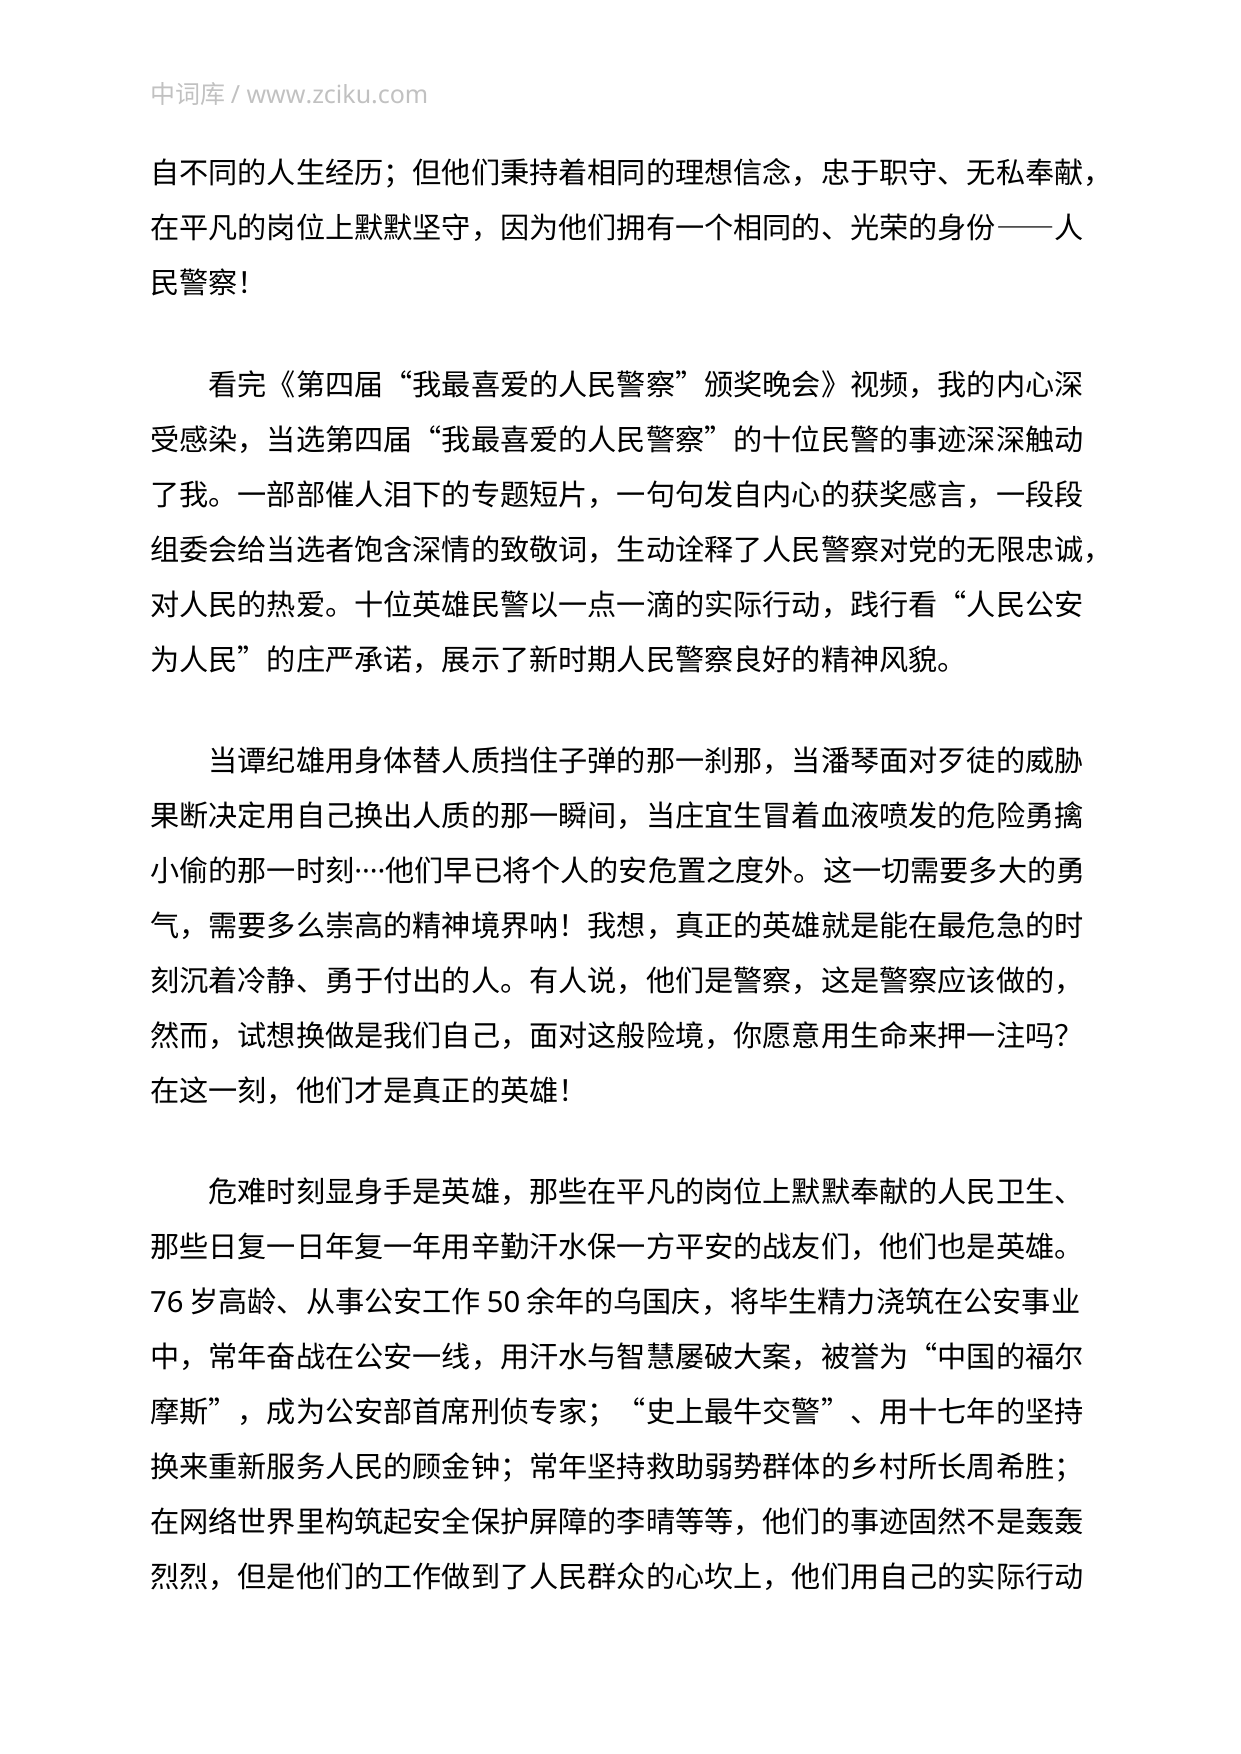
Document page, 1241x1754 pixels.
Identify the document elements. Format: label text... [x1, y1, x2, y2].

text 看完《第四届“我最喜爱的人民警察”颁奖晚会》视频，我的内心深受感染，当选第四届“我最喜爱的人民警察”的十位民警的事迹深深触动了我。一部部催人泪下的专题短片，一句句发自内心的获奖感言，一段段组委会给当选者饱含深情的致敬词，生动诠释了人民警察对党的无限忠诚，对人民的热爱。十位英雄民警以一点一滴的实际行动，践行看“人民公安为人民”的庄严承诺，展示了新时期人民警察良好的精神风貌。 [150, 362, 1090, 678]
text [150, 150, 1090, 302]
text 当谭纪雄用身体替人质挡住子弹的那一刹那，当潘琴面对歹徒的威胁果断决定用自己换出人质的那一瞬间，当庄宜生冒着血液喷发的危险勇擒小偷的那一时刻····他们早已将个人的安危置之度外。这一切需要多大的勇气，需要多么崇高的精神境界呐！我想，真正的英雄就是能在最危急的时刻沉着冷静、勇于付出的人。有人说，他们是警察，这是警察应该做的，然而，试想换做是我们自己，面对这般险境，你愿意用生命来押一注吗？在这一刻，他们才是真正的英雄！ [150, 738, 1090, 1109]
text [150, 1169, 1090, 1596]
